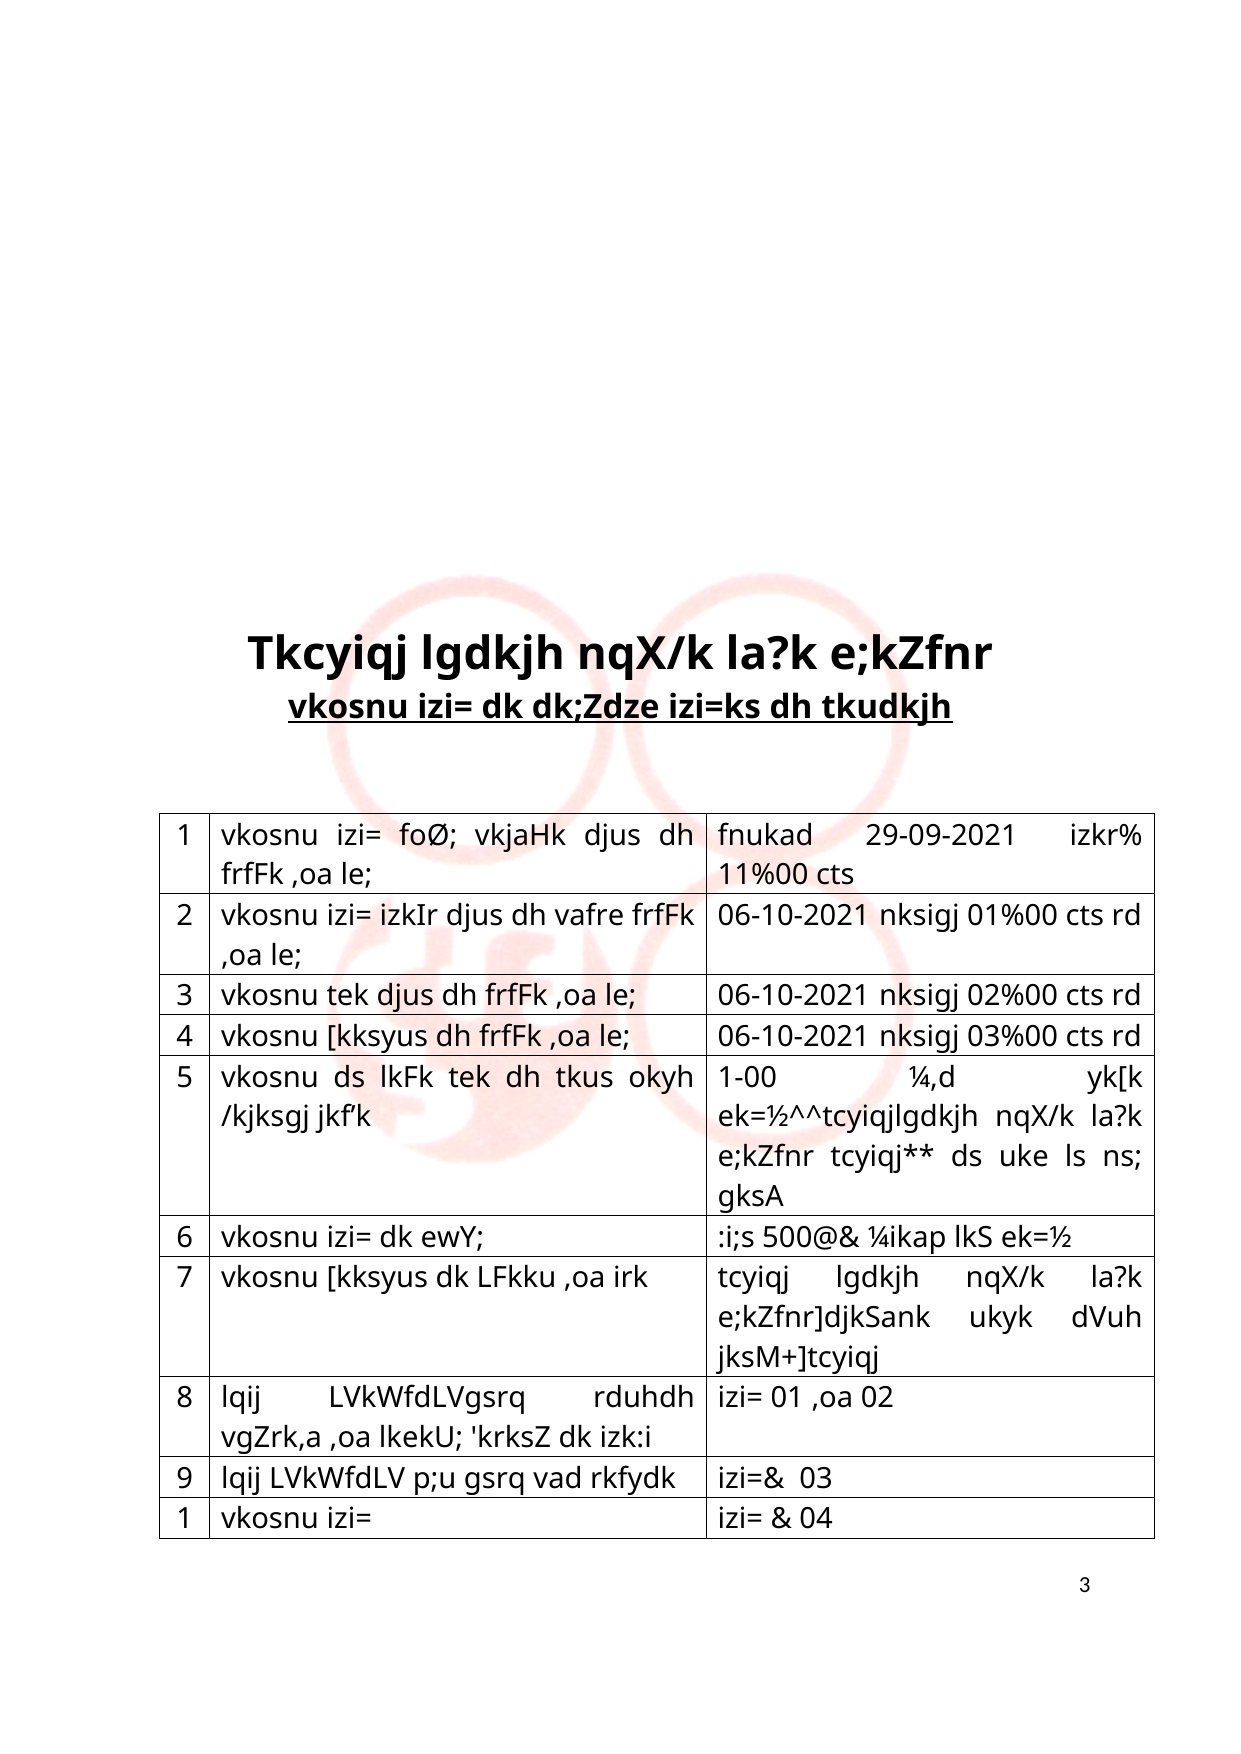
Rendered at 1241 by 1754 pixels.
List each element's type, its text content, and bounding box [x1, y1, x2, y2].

table_cell 3 [160, 975, 209, 1014]
table_cell 6 [160, 1216, 209, 1256]
table_cell vkosnu izi= dk ewY; [210, 1216, 706, 1256]
text Tkcyiqj lgdkjh nqX/k la?k e;kZfnr [150, 620, 1090, 682]
table_cell 06-10-2021 nksigj 02%00 cts rd [707, 975, 1154, 1014]
table_cell 2 [160, 894, 209, 973]
table_cell 5 [160, 1056, 209, 1215]
table_cell 06-10-2021 nksigj 01%00 cts rd [707, 894, 1154, 973]
table_cell vkosnu izi= izkIr djus dh vafre frfFk ,oa le; [210, 894, 706, 973]
table_header 1 [160, 814, 209, 893]
table_cell :i;s 500@& ¼ikap lkS ek=½ [707, 1216, 1154, 1256]
table_cell 1-00 ¼,d yk[k ek=½^^tcyiqjlgdkjh nqX/k la?k e;kZfnr tcyiqj** ds uke ls ns; gksA [707, 1056, 1154, 1215]
table_cell tcyiqj lgdkjh nqX/k la?k e;kZfnr]djkSank ukyk dVuh jksM+]tcyiqj [707, 1257, 1154, 1376]
table_header fnukad 29-09-2021 izkr% 11%00 cts [707, 814, 1154, 893]
table_cell 7 [160, 1257, 209, 1376]
text vkosnu izi= dk dk;Zdze izi=ks dh tkudkjh [150, 682, 1090, 728]
table_cell lqij LVkWfdLVgsrq rduhdh vgZrk,a ,oa lkekU; 'krksZ dk izk:i [210, 1377, 706, 1456]
table_cell izi= 01 ,oa 02 [707, 1377, 1154, 1456]
table_cell vkosnu [kksyus dk LFkku ,oa irk [210, 1257, 706, 1376]
table_cell vkosnu [kksyus dh frfFk ,oa le; [210, 1015, 706, 1055]
table_cell 4 [160, 1015, 209, 1055]
table_cell vkosnu izi= [210, 1498, 706, 1537]
table_cell vkosnu tek djus dh frfFk ,oa le; [210, 975, 706, 1014]
table_cell izi= & 04 [707, 1498, 1154, 1537]
table_cell lqij LVkWfdLV p;u gsrq vad rkfydk [210, 1457, 706, 1497]
table_cell izi=& 03 [707, 1457, 1154, 1497]
table_header vkosnu izi= foØ; vkjaHk djus dh frfFk ,oa le; [210, 814, 706, 893]
table_cell 06-10-2021 nksigj 03%00 cts rd [707, 1015, 1154, 1055]
table_cell vkosnu ds lkFk tek dh tkus okyh /kjksgj jkf’k [210, 1056, 706, 1215]
table_cell 8 [160, 1377, 209, 1456]
table_cell 10 [160, 1498, 209, 1537]
table_cell 9 [160, 1457, 209, 1497]
